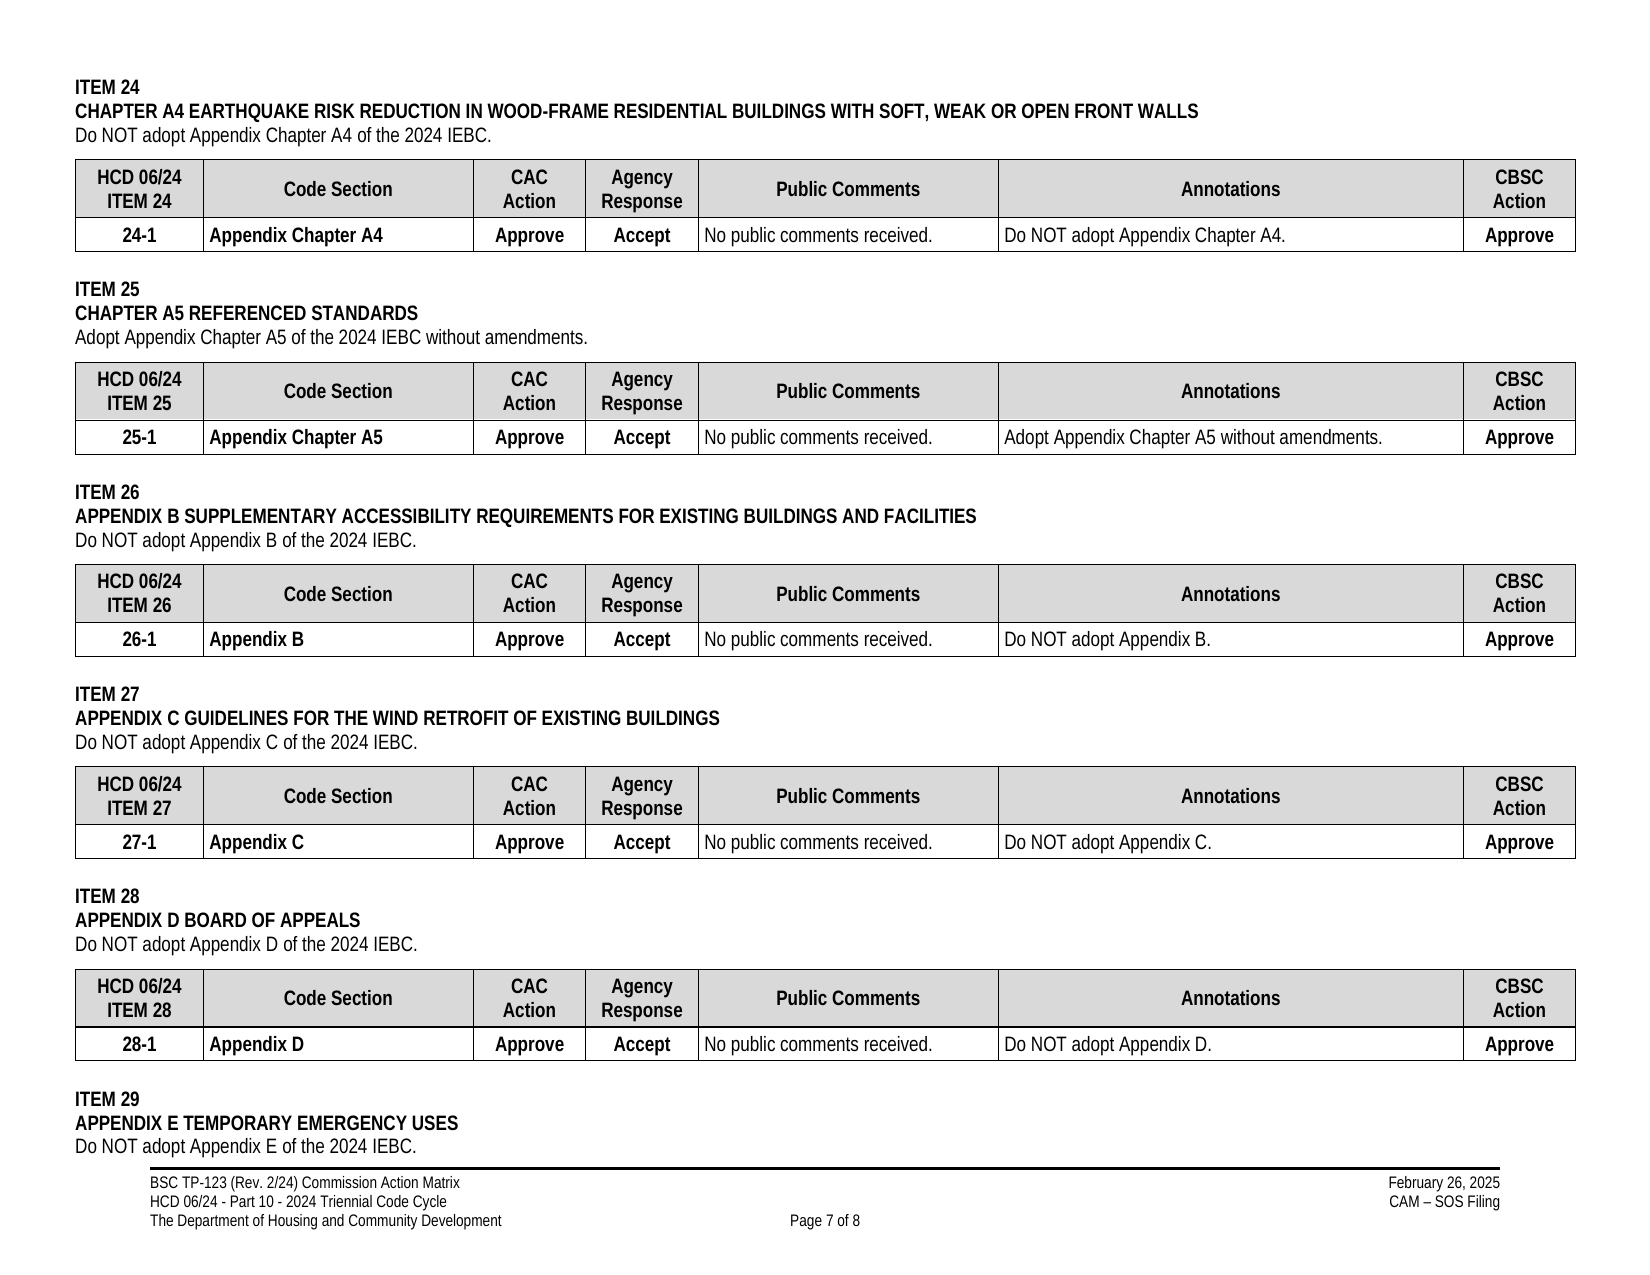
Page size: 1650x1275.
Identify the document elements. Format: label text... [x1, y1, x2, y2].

table_header Annotations [999, 970, 1463, 1026]
table_cell Approve [474, 623, 585, 656]
table_header CAC Action [474, 565, 585, 622]
table_cell No public comments received. [699, 421, 998, 453]
table_header Annotations [999, 363, 1463, 419]
table_cell 27-1 [76, 825, 203, 858]
table_header Code Section [204, 970, 473, 1026]
table_cell Approve [1464, 825, 1575, 858]
table_header Agency Response [586, 160, 698, 217]
table_cell Accept [586, 825, 698, 858]
table_cell Accept [586, 1028, 698, 1060]
table_header Code Section [204, 160, 473, 217]
subtitle ITEM 25 Chapter A5 REFERENCED STANDARDS [75, 277, 1575, 325]
table_header HCD 06/24 ITEM 26 [76, 565, 203, 622]
table_header Annotations [999, 767, 1463, 824]
table_cell Approve [474, 218, 585, 251]
table_header CBSC Action [1464, 160, 1575, 217]
subtitle ITEM 28 Appendix D BOARD OF APPEALS [75, 884, 1575, 932]
table_cell Appendix Chapter A5 [204, 421, 473, 453]
table_header Public Comments [699, 363, 998, 419]
table_header CBSC Action [1464, 363, 1575, 419]
table_header CAC Action [474, 767, 585, 824]
table_header CBSC Action [1464, 565, 1575, 622]
table_header CAC Action [474, 970, 585, 1026]
table_cell Appendix C [204, 825, 473, 858]
table_cell Accept [586, 623, 698, 656]
text Do NOT adopt Appendix D of the 2024 IEBC. [75, 932, 1575, 956]
table_cell Approve [1464, 218, 1575, 251]
table_header Agency Response [586, 565, 698, 622]
table_cell Do NOT adopt Appendix Chapter A4. [999, 218, 1463, 251]
table_header HCD 06/24 ITEM 27 [76, 767, 203, 824]
table_cell Approve [474, 1028, 585, 1060]
table_cell Approve [474, 825, 585, 858]
table_cell Appendix D [204, 1028, 473, 1060]
table_header Code Section [204, 363, 473, 419]
table_cell Approve [1464, 1028, 1575, 1060]
subtitle ITEM 26 Appendix B Supplementary Accessibility Requirements for Existing Buildings and Facilities [75, 479, 1575, 527]
table_header Agency Response [586, 363, 698, 419]
table_header Agency Response [586, 970, 698, 1026]
table_header HCD 06/24 ITEM 24 [76, 160, 203, 217]
text Do NOT adopt Appendix Chapter A4 of the 2024 IEBC. [75, 123, 1575, 147]
table_header HCD 06/24 ITEM 28 [76, 970, 203, 1026]
table_header Code Section [204, 565, 473, 622]
table_cell Do NOT adopt Appendix B. [999, 623, 1463, 656]
table_header Agency Response [586, 767, 698, 824]
table_cell Adopt Appendix Chapter A5 without amendments. [999, 421, 1463, 453]
table_cell Approve [1464, 623, 1575, 656]
subtitle ITEM 24 Chapter A4 EARTHQUAKE RISK REDUCTION IN WOOD-FRAME RESIDENTIAL BUILDINGS WITH SOFT, WEAK OR OPEN FRONT WALLS [75, 75, 1575, 123]
table_cell No public comments received. [699, 218, 998, 251]
table_cell Accept [586, 218, 698, 251]
table_header CBSC Action [1464, 767, 1575, 824]
text Adopt Appendix Chapter A5 of the 2024 IEBC without amendments. [75, 325, 1575, 349]
table_cell Approve [1464, 421, 1575, 453]
table_cell 25-1 [76, 421, 203, 453]
table_header Code Section [204, 767, 473, 824]
subtitle ITEM 29 Appendix E TEMPORARY EMERGENCY USES [75, 1086, 1575, 1134]
table_cell Accept [586, 421, 698, 453]
table_header Annotations [999, 160, 1463, 217]
table_header CAC Action [474, 160, 585, 217]
table_header Annotations [999, 565, 1463, 622]
table_cell 24-1 [76, 218, 203, 251]
table_cell No public comments received. [699, 825, 998, 858]
table_cell Do NOT adopt Appendix D. [999, 1028, 1463, 1060]
table_cell No public comments received. [699, 623, 998, 656]
table_header CBSC Action [1464, 970, 1575, 1026]
table_cell No public comments received. [699, 1028, 998, 1060]
table_header Public Comments [699, 970, 998, 1026]
table_cell Appendix Chapter A4 [204, 218, 473, 251]
table_header Public Comments [699, 565, 998, 622]
table_cell 28-1 [76, 1028, 203, 1060]
table_header Public Comments [699, 767, 998, 824]
text Do NOT adopt Appendix C of the 2024 IEBC. [75, 730, 1575, 754]
table_header CAC Action [474, 363, 585, 419]
text Do NOT adopt Appendix E of the 2024 IEBC. [75, 1134, 1575, 1158]
table_cell Appendix B [204, 623, 473, 656]
text Do NOT adopt Appendix B of the 2024 IEBC. [75, 527, 1575, 551]
table_header Public Comments [699, 160, 998, 217]
table_header HCD 06/24 ITEM 25 [76, 363, 203, 419]
table_cell Do NOT adopt Appendix C. [999, 825, 1463, 858]
table_cell 26-1 [76, 623, 203, 656]
subtitle ITEM 27 Appendix C GUIDELINES FOR THE WIND RETROFIT OF EXISTING BUILDINGS [75, 682, 1575, 730]
table_cell Approve [474, 421, 585, 453]
